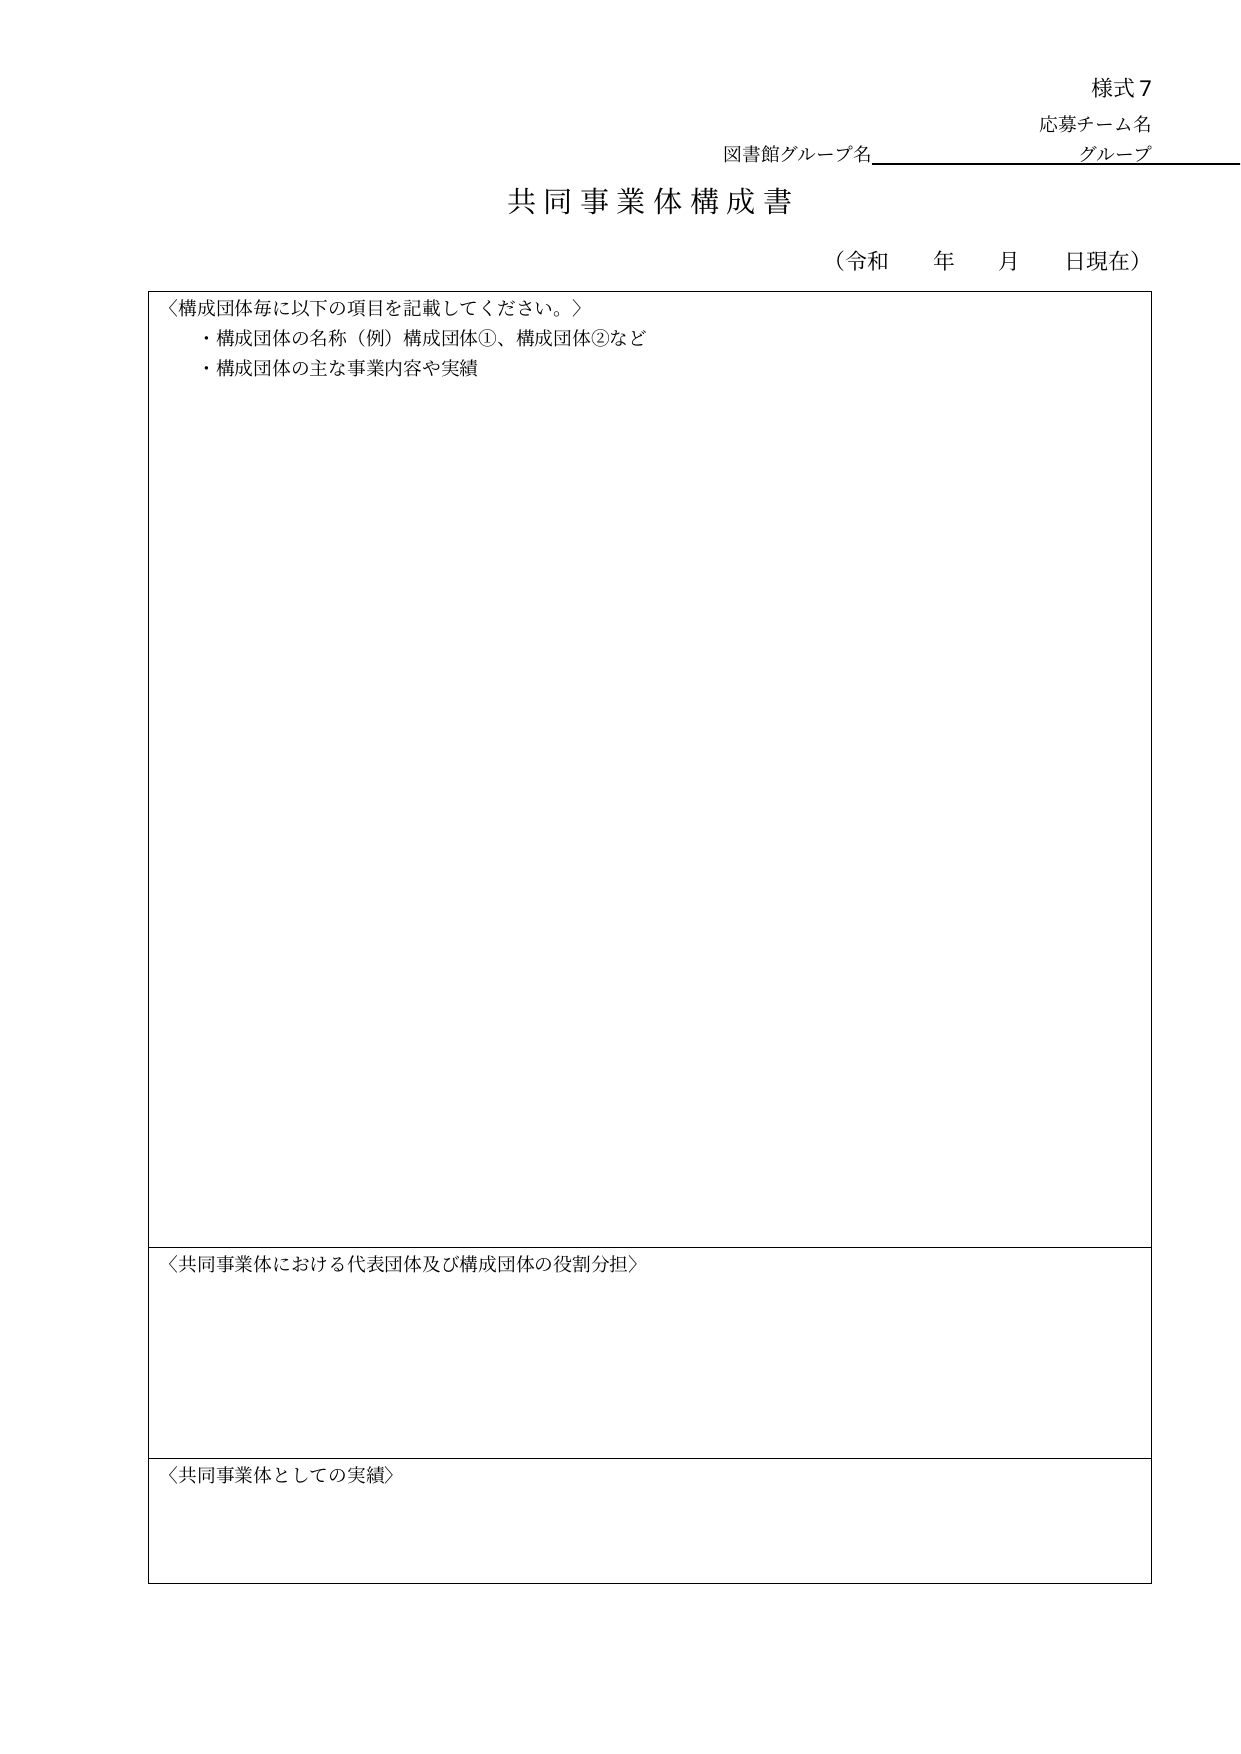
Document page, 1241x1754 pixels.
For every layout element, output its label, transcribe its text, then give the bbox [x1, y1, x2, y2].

table_header 〈構成団体毎に以下の項目を記載してください。〉 ・構成団体の名称（例）構成団体①、構成団体②など ・構成団体の主な事業内容や実績 [149, 292, 1151, 1247]
table_cell 〈共同事業体における代表団体及び構成団体の役割分担〉 [149, 1248, 1151, 1458]
table_cell 〈共同事業体としての実績〉 [149, 1459, 1151, 1583]
text 共 同 事 業 体 構 成 書 [148, 169, 1152, 230]
text 図書館グループ名 グループ [148, 139, 1152, 169]
text （令和 年 月 日現在） [148, 230, 1152, 291]
text 応募チーム名 [148, 108, 1152, 139]
